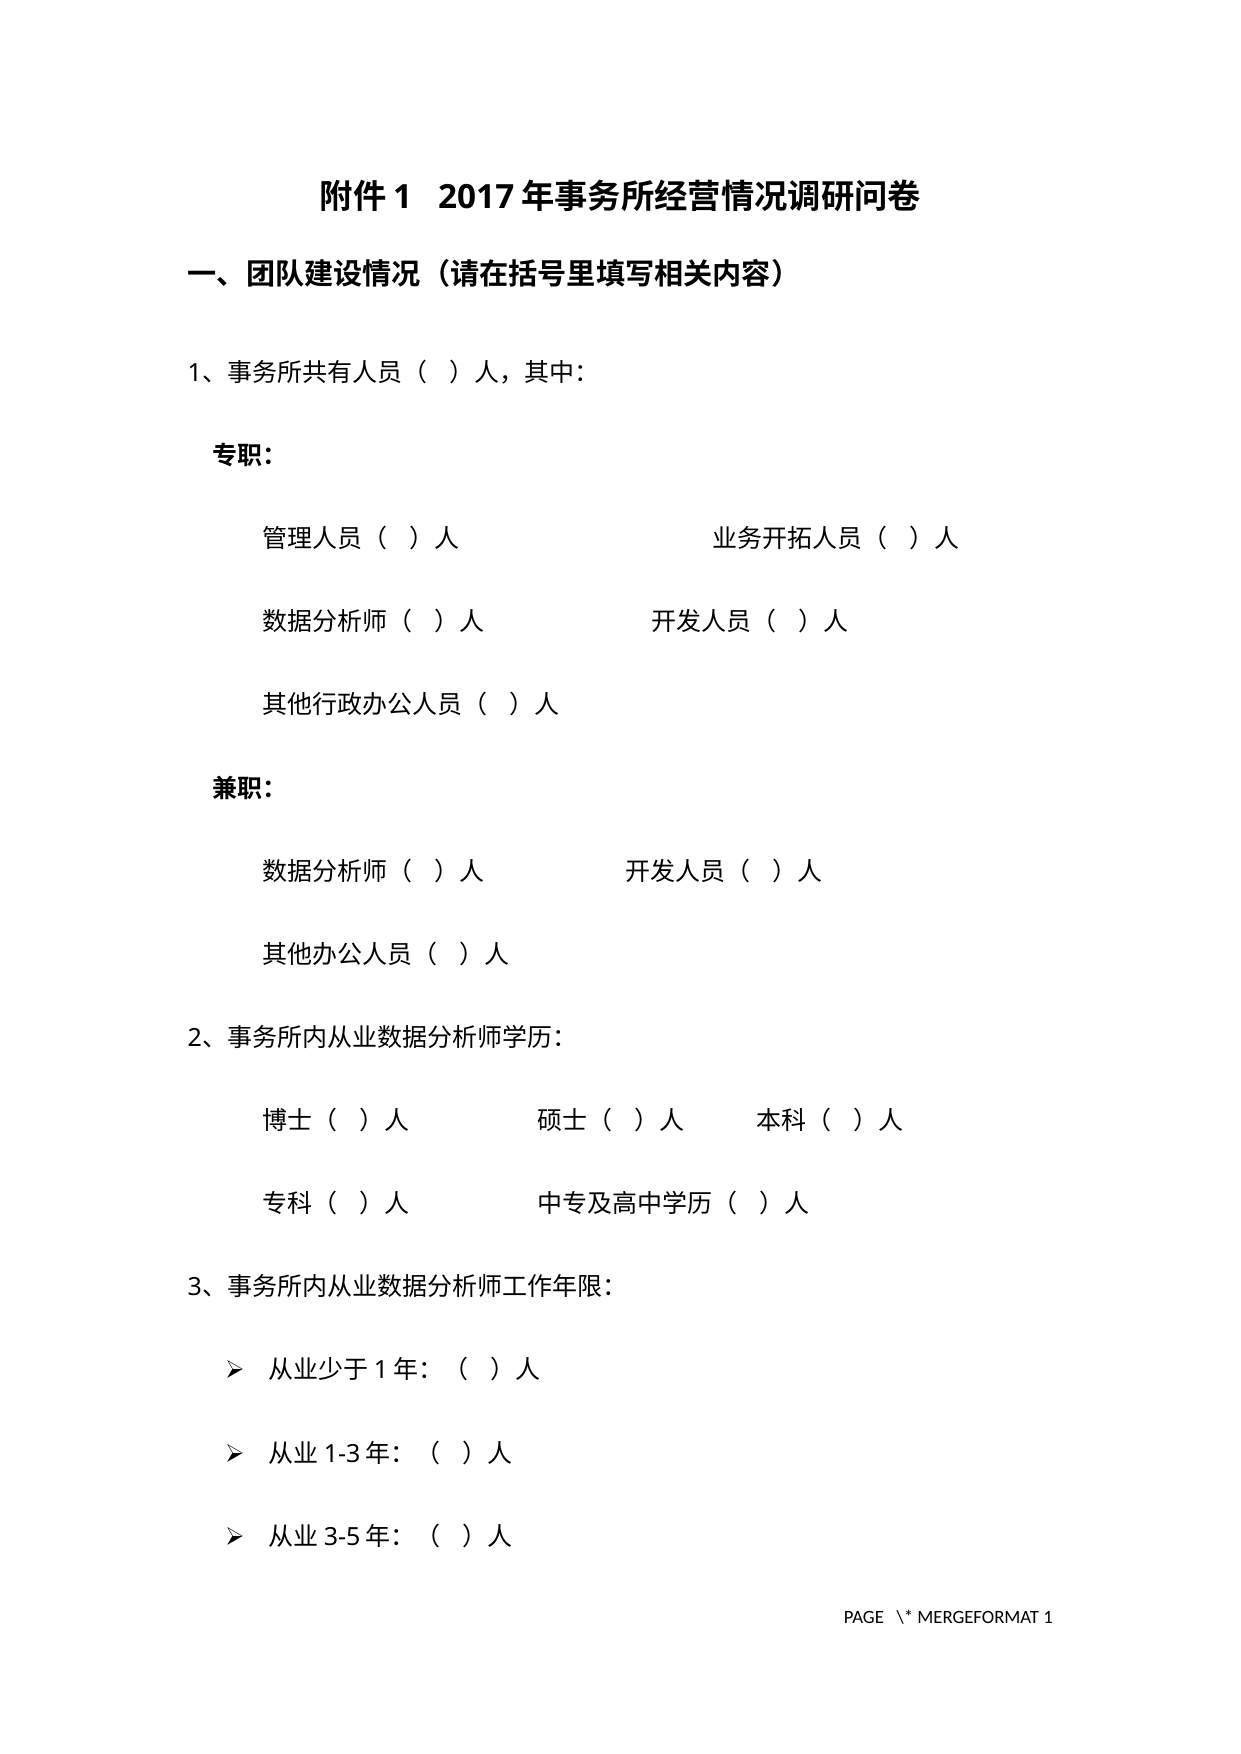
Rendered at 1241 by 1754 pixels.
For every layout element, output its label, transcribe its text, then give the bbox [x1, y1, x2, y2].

list 从业少于1年：（ ）人 [225, 1336, 1053, 1401]
text 3、事务所内从业数据分析师工作年限： [187, 1252, 1053, 1317]
text 兼职： [187, 754, 1053, 819]
list 从业1-3年：（ ）人 [225, 1419, 1053, 1484]
text 其他办公人员（ ）人 [187, 920, 1053, 985]
text 1、事务所共有人员（ ）人，其中： [187, 338, 1053, 403]
text 数据分析师（ ）人 开发人员（ ）人 [187, 837, 1053, 902]
text 数据分析师（ ）人 开发人员（ ）人 [187, 587, 1053, 652]
text 专职： [187, 421, 1053, 486]
text 2、事务所内从业数据分析师学历： [187, 1003, 1053, 1068]
text 博士（ ）人 硕士（ ）人 本科（ ）人 [187, 1086, 1053, 1151]
list 从业3-5年：（ ）人 [225, 1502, 1053, 1567]
subtitle 一、团队建设情况（请在括号里填写相关内容） [187, 239, 1053, 304]
text 其他行政办公人员（ ）人 [187, 671, 1053, 736]
text 专科（ ）人 中专及高中学历（ ）人 [187, 1169, 1053, 1234]
text 附件1 2017年事务所经营情况调研问卷 [187, 162, 1053, 227]
text 管理人员（ ）人 业务开拓人员（ ）人 [187, 504, 1053, 569]
